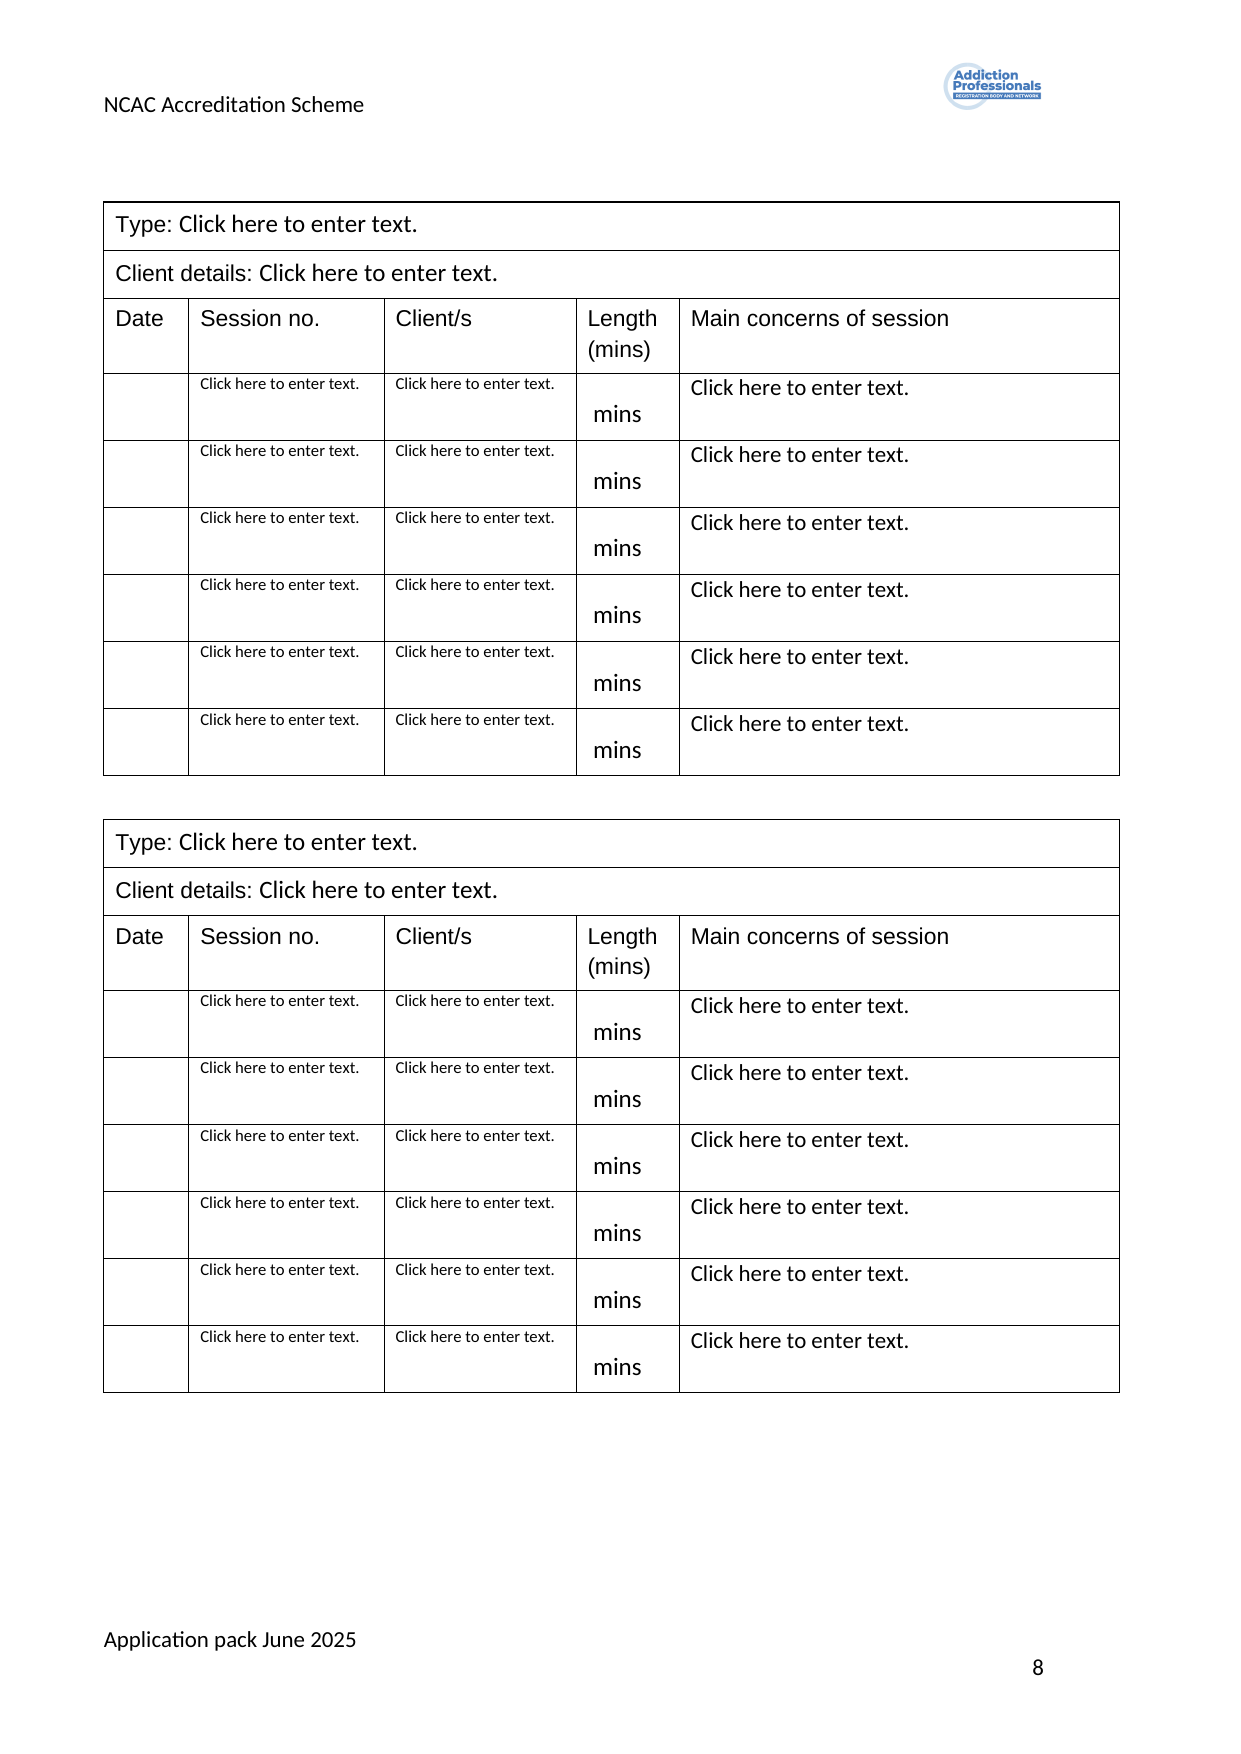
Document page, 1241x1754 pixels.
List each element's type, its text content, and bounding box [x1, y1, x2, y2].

table_cell Date [104, 299, 188, 372]
table_cell Date [104, 916, 188, 990]
table_header Type: [104, 203, 1119, 250]
table_header Type: [104, 820, 1119, 867]
picture [940, 59, 1044, 113]
table_cell Client details: [104, 868, 1119, 915]
table_cell Length (mins) [577, 299, 679, 372]
table_cell Client/s [385, 299, 576, 372]
table_cell Length (mins) [577, 916, 679, 990]
table_cell Client details: [104, 251, 1119, 298]
table_cell Session no. [189, 299, 384, 372]
table_cell Session no. [189, 916, 384, 990]
table_cell Client/s [385, 916, 576, 990]
table_cell Main concerns of session [680, 299, 1119, 372]
table_cell Main concerns of session [680, 916, 1119, 990]
